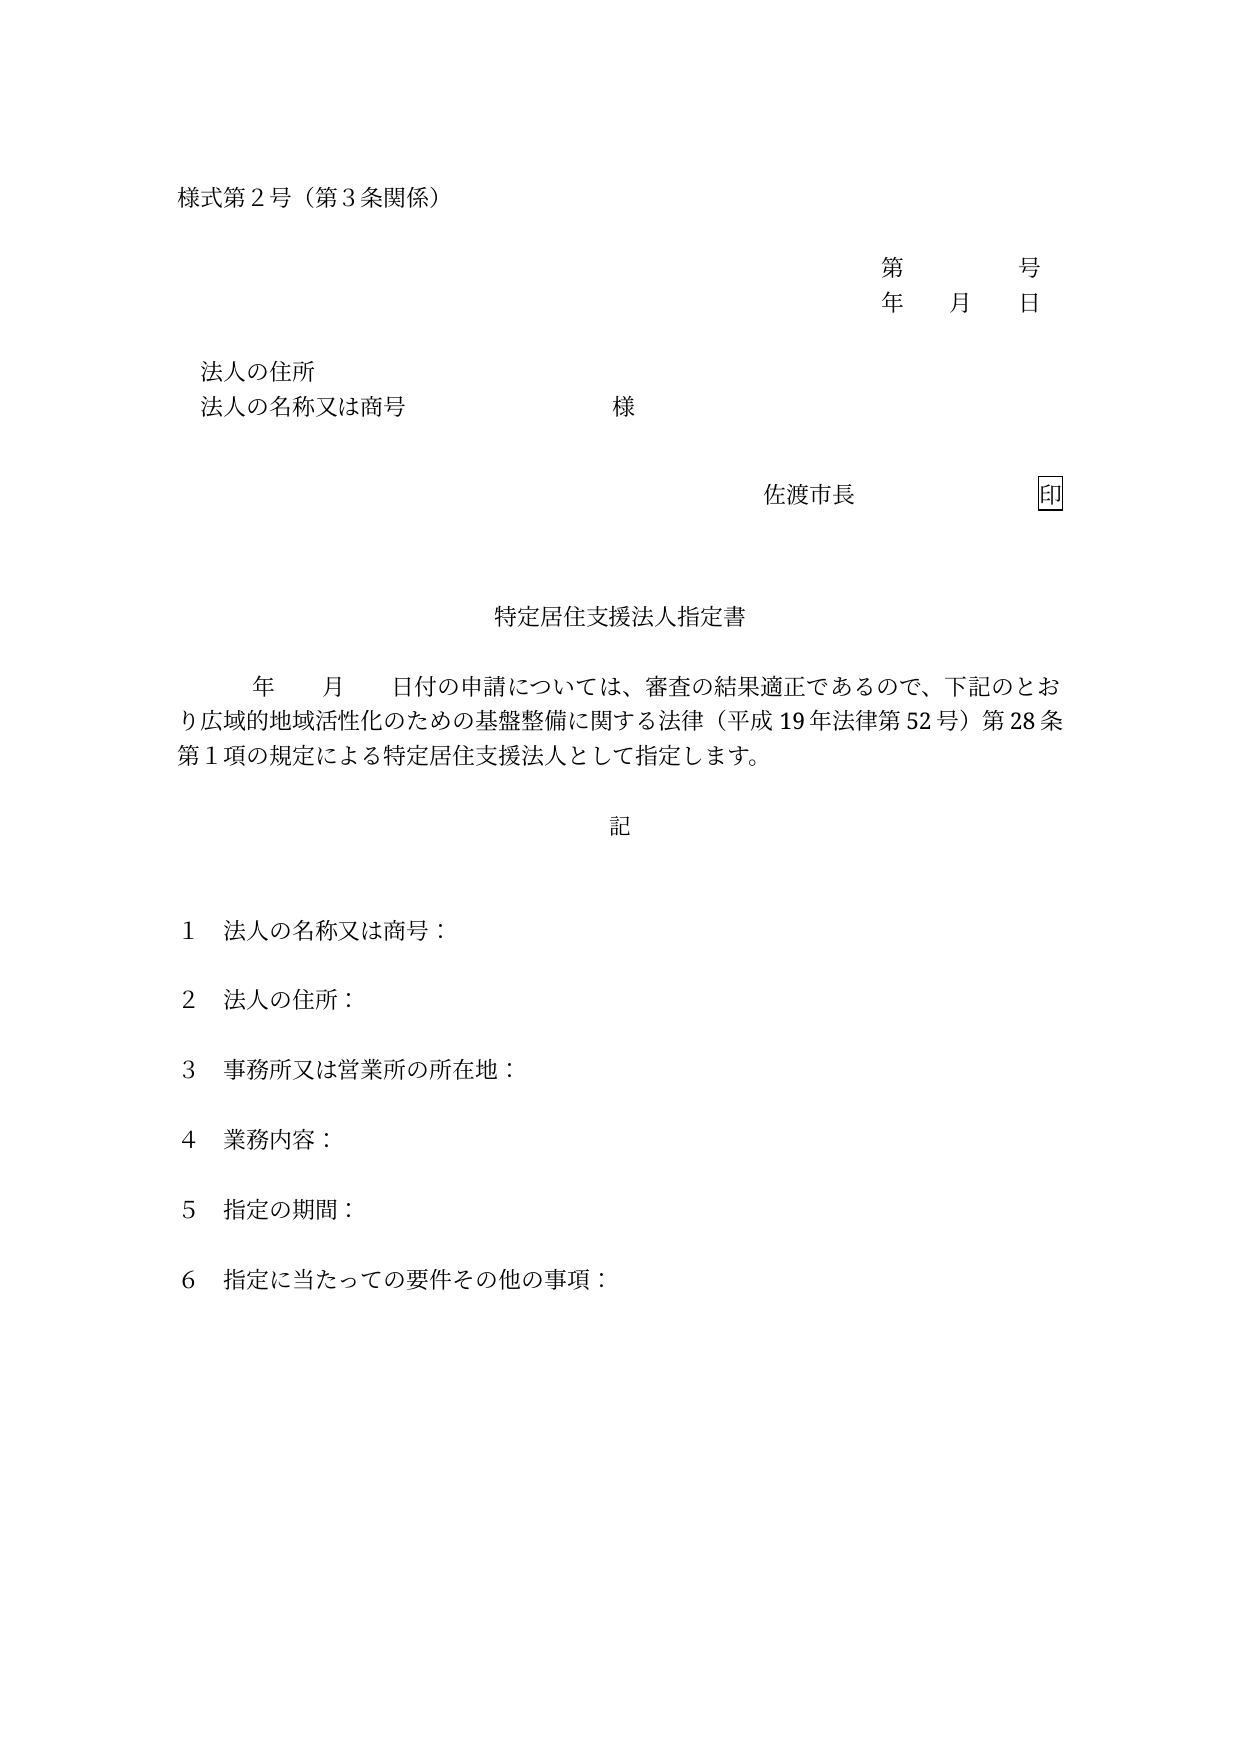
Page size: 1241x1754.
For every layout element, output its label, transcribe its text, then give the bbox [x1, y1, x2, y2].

text 佐渡市長 印 [177, 458, 1063, 528]
text 特定居住支援法人指定書 [177, 598, 1063, 633]
text ５ 指定の期間： [177, 1191, 1063, 1226]
text ４ 業務内容： [177, 1121, 1063, 1156]
text 年 月 日付の申請については、審査の結果適正であるので、下記のとおり広域的地域活性化のための基盤整備に関する法律（平成19年法律第52号）第28条第１項の規定による特定居住支援法人として指定します。 [177, 668, 1063, 772]
text ６ 指定に当たっての要件その他の事項： [177, 1261, 1063, 1296]
text 第 号 [177, 249, 1041, 284]
text ２ 法人の住所： [177, 982, 1063, 1017]
text 法人の住所 [177, 353, 1063, 388]
text 様式第２号（第３条関係） [177, 179, 1063, 214]
text １ 法人の名称又は商号： [177, 912, 1063, 947]
text ３ 事務所又は営業所の所在地： [177, 1051, 1063, 1086]
text 法人の名称又は商号 様 [177, 388, 1063, 423]
text 年 月 日 [177, 284, 1041, 319]
subtitle 記 [177, 807, 1063, 842]
